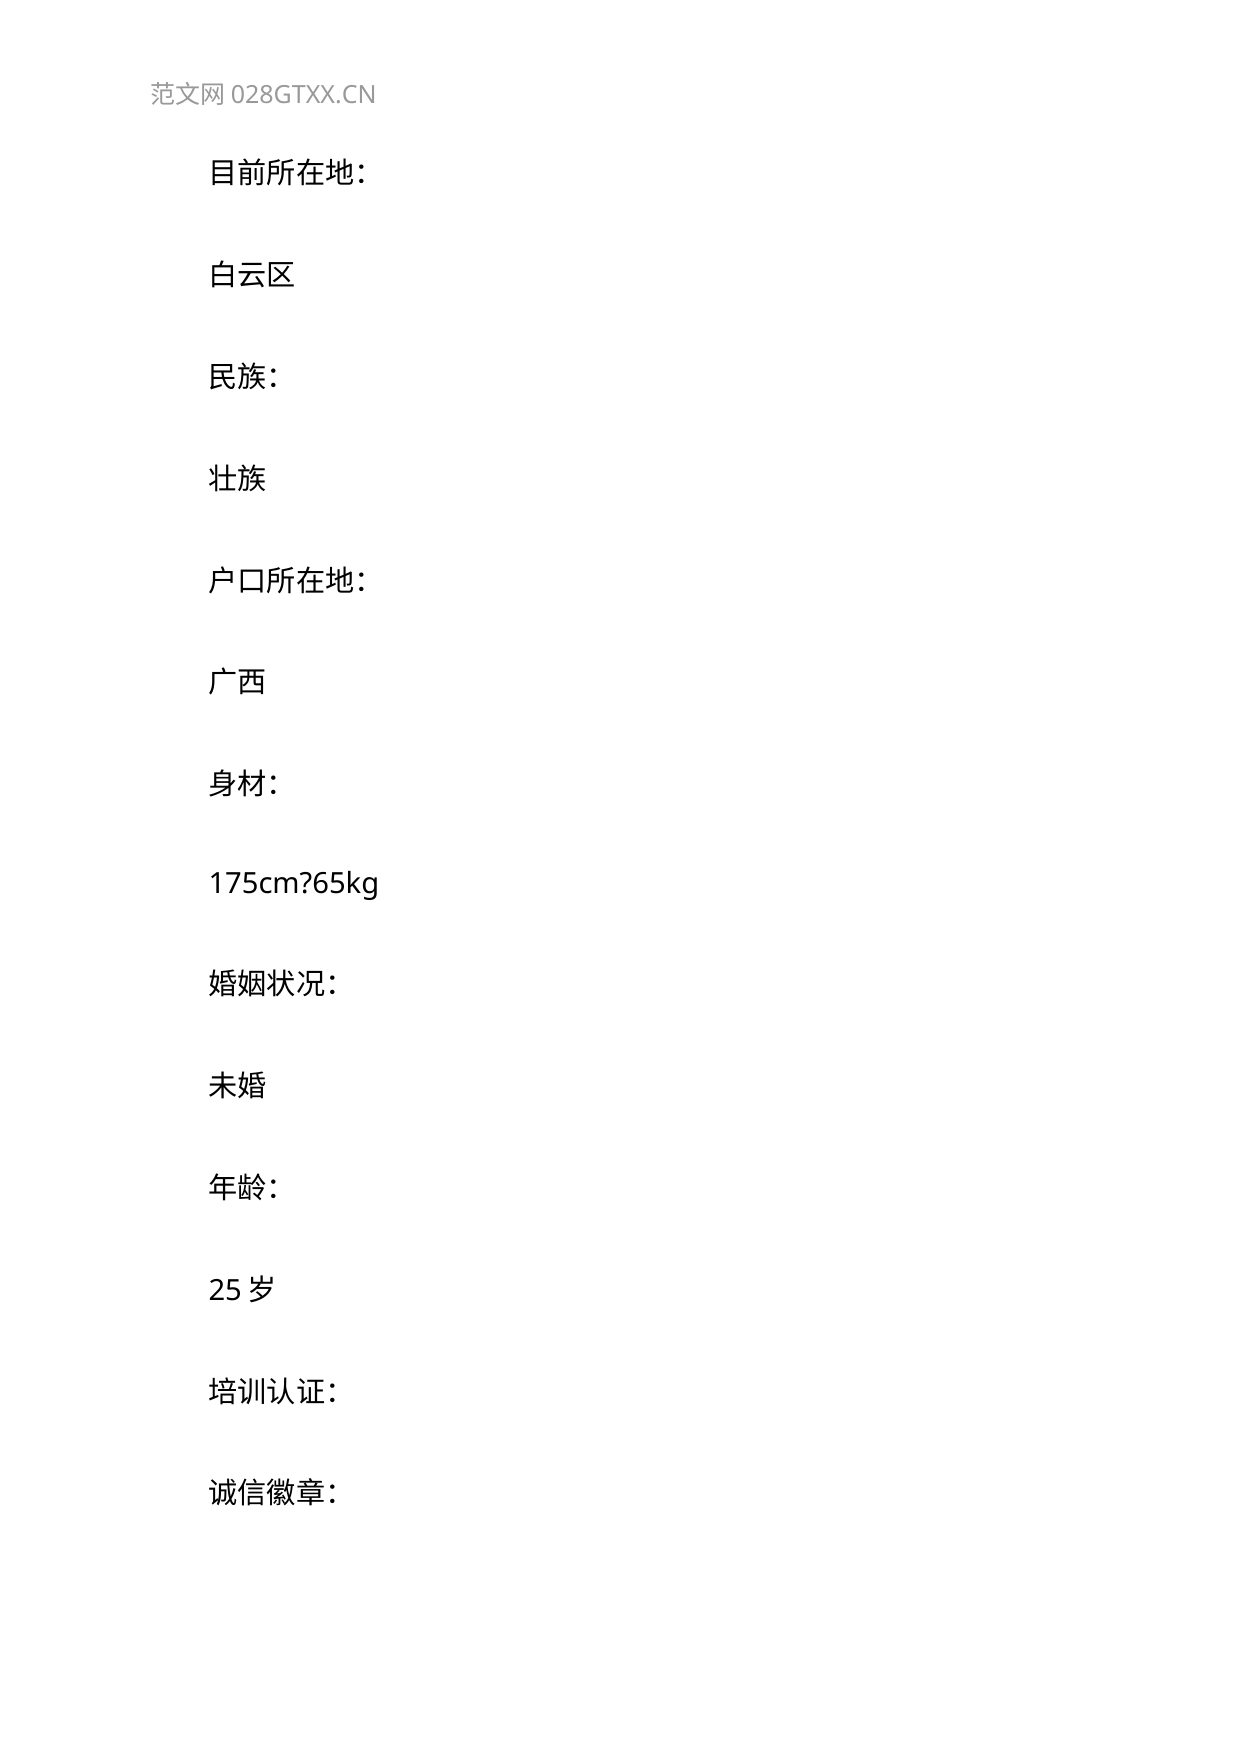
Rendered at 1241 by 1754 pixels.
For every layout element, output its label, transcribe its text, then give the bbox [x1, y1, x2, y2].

text 175cm?65kg [150, 862, 1090, 902]
text 身材： [150, 761, 1090, 803]
text 广西 [150, 659, 1090, 701]
text 白云区 [150, 252, 1090, 294]
text 目前所在地： [150, 150, 1090, 192]
text 户口所在地： [150, 557, 1090, 599]
text 诚信徽章： [150, 1470, 1090, 1512]
text 壮族 [150, 455, 1090, 498]
text 培训认证： [150, 1368, 1090, 1410]
text 婚姻状况： [150, 961, 1090, 1003]
text 年龄： [150, 1164, 1090, 1207]
text 未婚 [150, 1063, 1090, 1105]
text 民族： [150, 353, 1090, 396]
text 25岁 [150, 1266, 1090, 1308]
